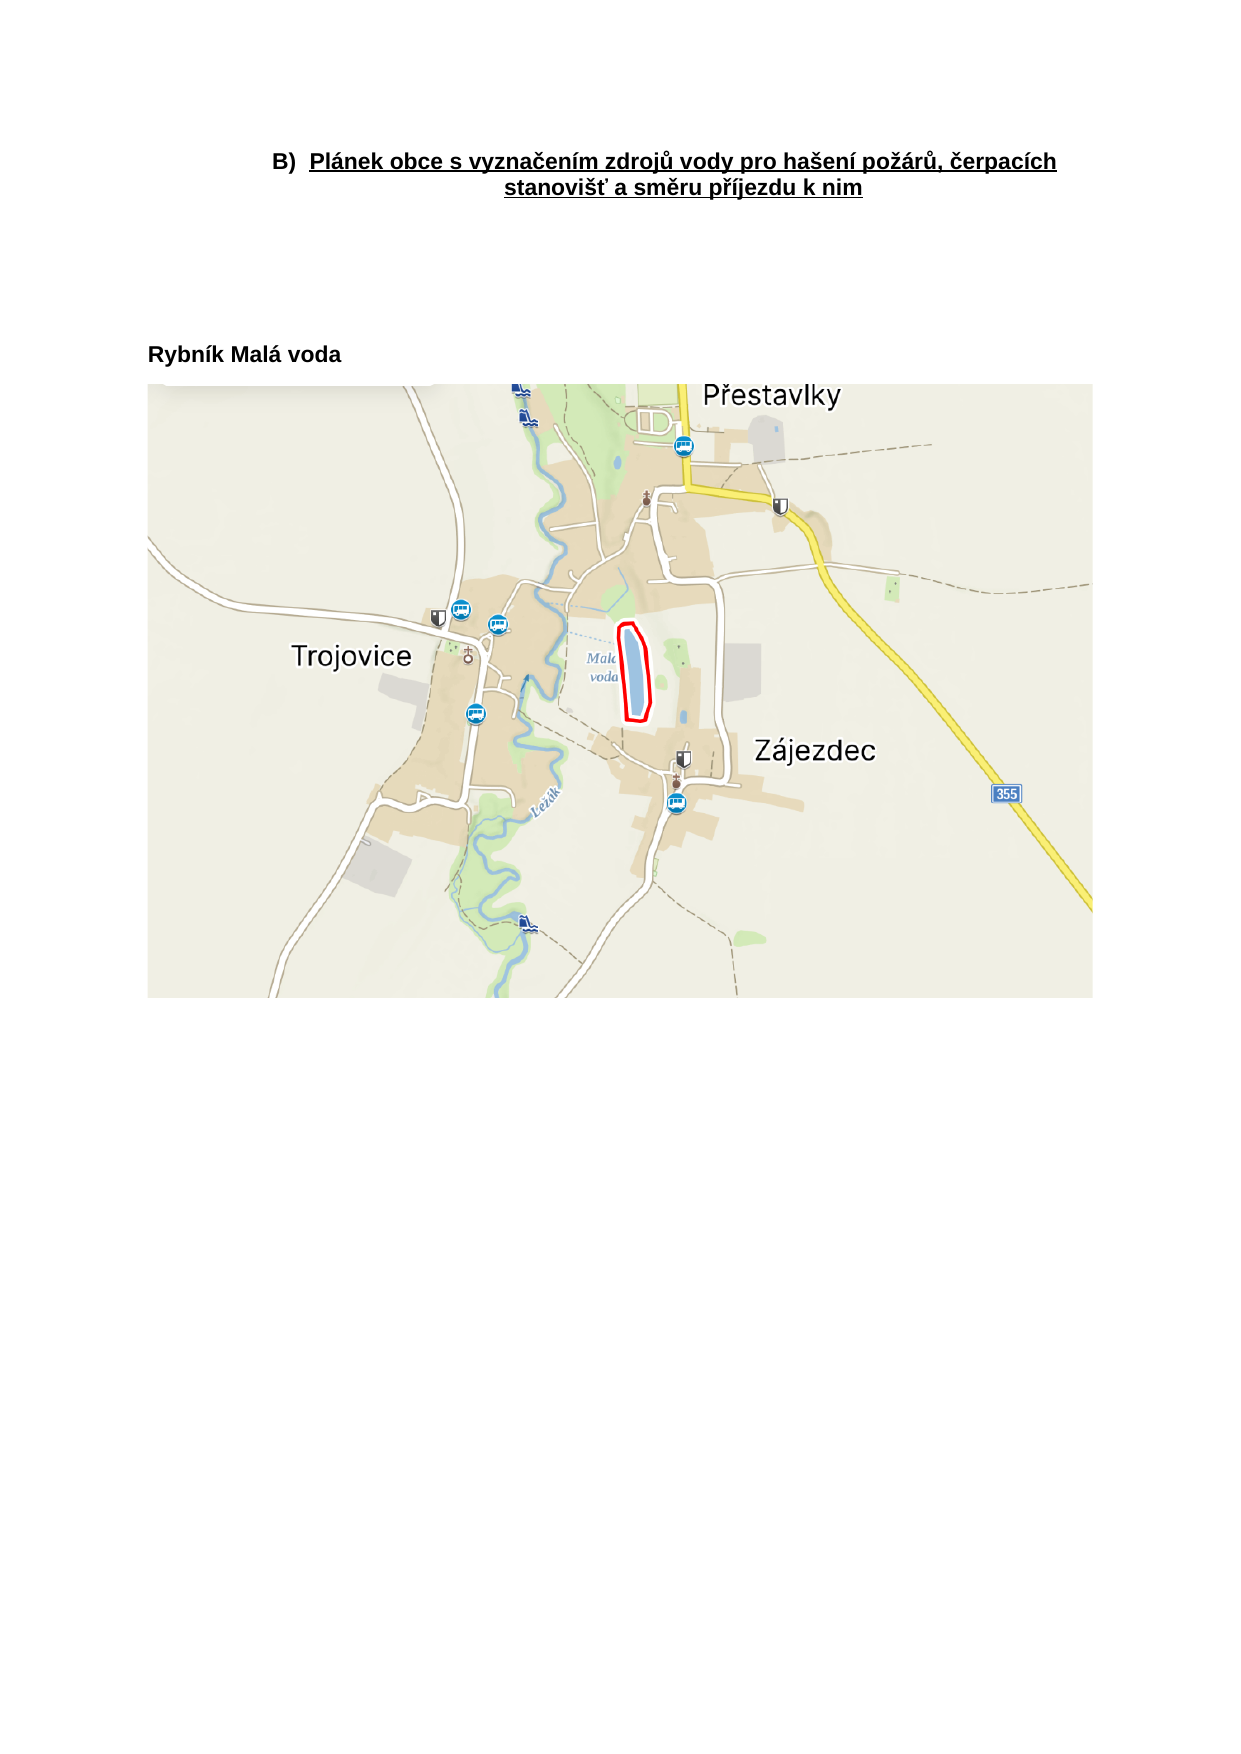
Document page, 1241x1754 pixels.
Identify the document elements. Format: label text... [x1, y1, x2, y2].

list Plánek obce s vyznačením zdrojů vody pro hašení požárů, čerpacích stanovišť a směru příjezdu k nim [236, 148, 1093, 200]
text Rybník Malá voda [148, 341, 1093, 367]
picture [147, 384, 1093, 998]
